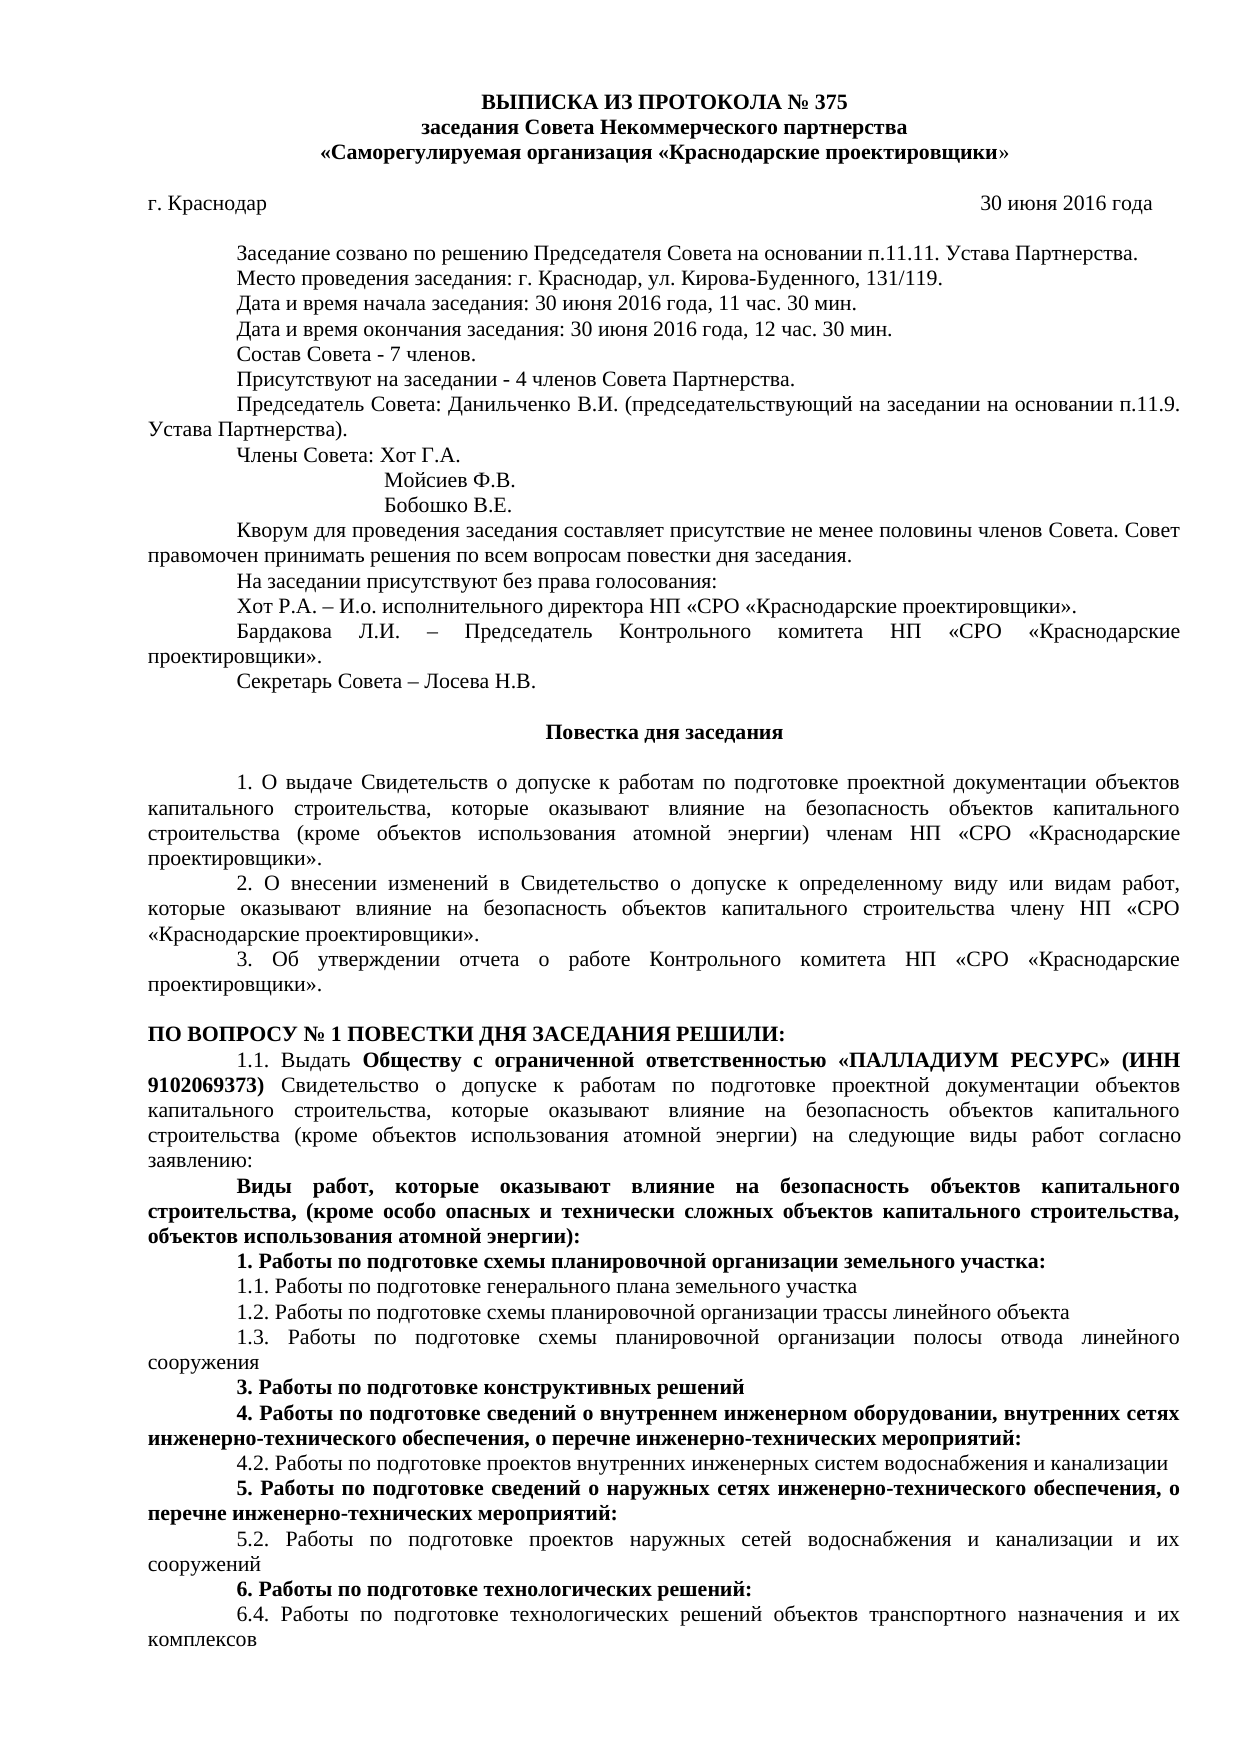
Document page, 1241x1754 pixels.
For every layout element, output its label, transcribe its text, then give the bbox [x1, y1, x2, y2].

text 1. О выдаче Свидетельств о допуске к работам по подготовке проектной документации объектов капитального строительства, которые оказывают влияние на безопасность объектов капитального строительства (кроме объектов использования атомной энергии) членам НП «СРО «Краснодарские проектировщики». [148, 769, 1181, 870]
text 4. Работы по подготовке сведений о внутреннем инженерном оборудовании, внутренних сетях инженерно-технического обеспечения, о перечне инженерно-технических мероприятий: [148, 1399, 1181, 1450]
text Дата и время окончания заседания: 30 июня 2016 года, 12 час. 30 мин. [148, 316, 1181, 341]
text Бобошко В.Е. [148, 492, 1181, 517]
text 6. Работы по подготовке технологических решений: [148, 1576, 1181, 1601]
text 4.2. Работы по подготовке проектов внутренних инженерных систем водоснабжения и канализации [148, 1450, 1181, 1475]
text 6.4. Работы по подготовке технологических решений объектов транспортного назначения и их комплексов [148, 1601, 1181, 1652]
text Мойсиев Ф.В. [148, 467, 1181, 492]
text Место проведения заседания: г. Краснодар, ул. Кирова-Буденного, 131/119. [148, 265, 1181, 290]
text Члены Совета: Хот Г.А. [148, 442, 1181, 467]
text Секретарь Совета – Лосева Н.В. [148, 668, 1181, 694]
text 5. Работы по подготовке сведений о наружных сетях инженерно-технического обеспечения, о перечне инженерно-технических мероприятий: [148, 1475, 1181, 1526]
text г. Краснодар 30 июня 2016 года [148, 189, 1181, 215]
text Виды работ, которые оказывают влияние на безопасность объектов капитального строительства, (кроме особо опасных и технически сложных объектов капитального строительства, объектов использования атомной энергии): [148, 1173, 1181, 1248]
text 3. Работы по подготовке конструктивных решений [148, 1374, 1181, 1399]
text Председатель Совета: Данильченко В.И. (председательствующий на заседании на основании п.11.9. Устава Партнерства). [148, 391, 1181, 442]
text 1. Работы по подготовке схемы планировочной организации земельного участка: [148, 1248, 1181, 1273]
text На заседании присутствуют без права голосования: [148, 568, 1181, 593]
text Состав Совета - 7 членов. [148, 341, 1181, 366]
text 1.2. Работы по подготовке схемы планировочной организации трассы линейного объекта [148, 1299, 1181, 1324]
text Кворум для проведения заседания составляет присутствие не менее половины членов Совета. Совет правомочен принимать решения по всем вопросам повестки дня заседания. [148, 517, 1181, 568]
text 1.1. Работы по подготовке генерального плана земельного участка [148, 1273, 1181, 1299]
text Бардакова Л.И. – Председатель Контрольного комитета НП «СРО «Краснодарские проектировщики». [148, 618, 1181, 668]
text Хот Р.А. – И.о. исполнительного директора НП «СРО «Краснодарские проектировщики». [148, 593, 1181, 618]
text заседания Совета Некоммерческого партнерства [148, 114, 1181, 139]
text 2. О внесении изменений в Свидетельство о допуске к определенному виду или видам работ, которые оказывают влияние на безопасность объектов капитального строительства члену НП «СРО «Краснодарские проектировщики». [148, 870, 1181, 946]
text ВЫПИСКА ИЗ ПРОТОКОЛА № 375 [148, 89, 1181, 114]
text 1.1. Выдать Обществу с ограниченной ответственностью «ПАЛЛАДИУМ РЕСУРС» (ИНН 9102069373) Свидетельство о допуске к работам по подготовке проектной документации объектов капитального строительства, которые оказывают влияние на безопасность объектов капитального строительства (кроме объектов использования атомной энергии) на следующие виды работ согласно заявлению: [148, 1047, 1181, 1173]
text Заседание созвано по решению Председателя Совета на основании п.11.11. Устава Партнерства. [148, 240, 1181, 265]
text 3. Об утверждении отчета о работе Контрольного комитета НП «СРО «Краснодарские проектировщики». [148, 946, 1181, 996]
text Дата и время начала заседания: 30 июня 2016 года, 11 час. 30 мин. [148, 290, 1181, 316]
text 5.2. Работы по подготовке проектов наружных сетей водоснабжения и канализации и их сооружений [148, 1526, 1181, 1576]
text Повестка дня заседания [148, 719, 1181, 744]
text «Саморегулируемая организация «Краснодарские проектировщики» [148, 139, 1181, 164]
text По вопросу № 1 повестки дня заседания РЕШИЛИ: [148, 1021, 1181, 1047]
text Присутствуют на заседании - 4 членов Совета Партнерства. [148, 366, 1181, 391]
text 1.3. Работы по подготовке схемы планировочной организации полосы отвода линейного сооружения [148, 1324, 1181, 1374]
